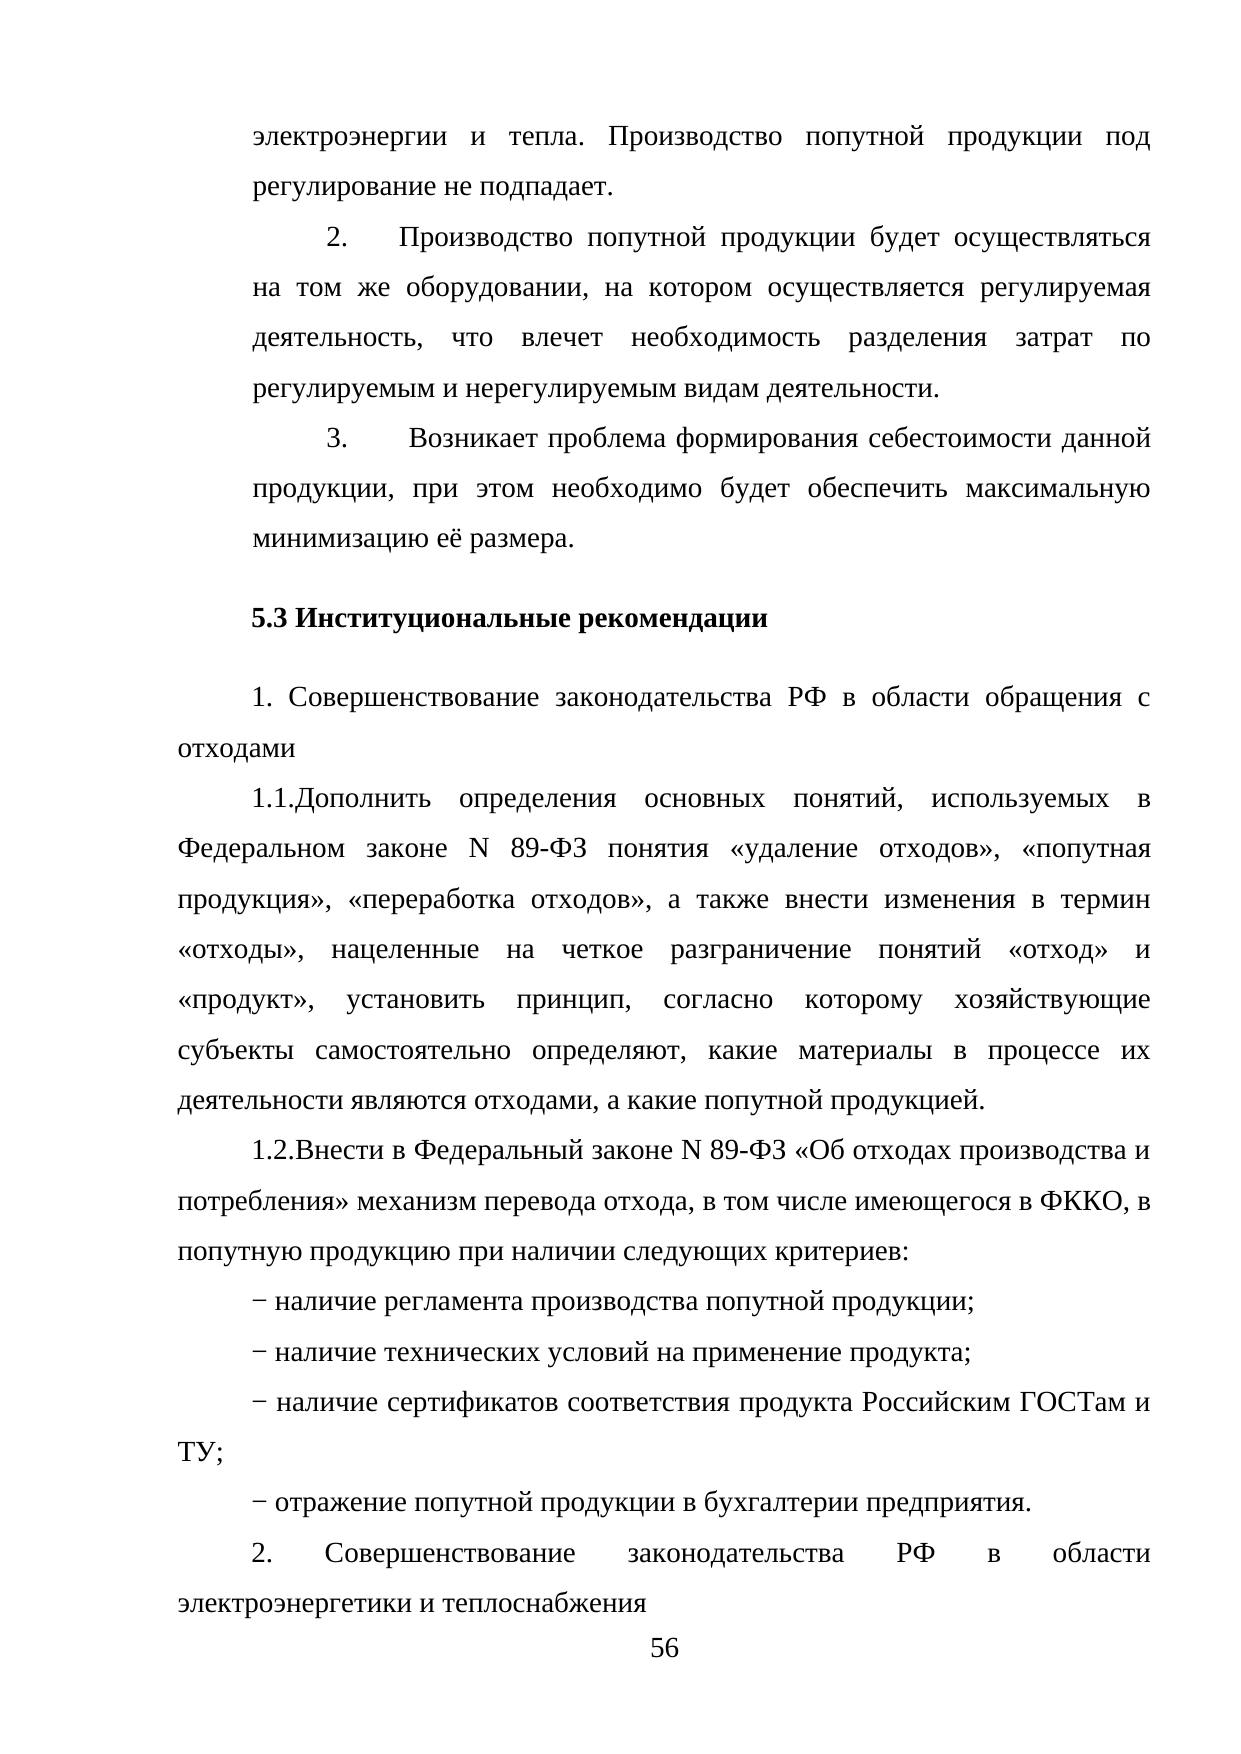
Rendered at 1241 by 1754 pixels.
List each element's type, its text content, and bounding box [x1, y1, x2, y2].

text 1.1.Дополнить определения основных понятий, используемых в Федеральном законе N 89-ФЗ понятия «удаление отходов», «попутная продукция», «переработка отходов», а также внести изменения в термин «отходы», нацеленные на четкое разграничение понятий «отход» и «продукт», установить принцип, согласно которому хозяйствующие субъекты самостоятельно определяют, какие материалы в процессе их деятельности являются отходами, а какие попутной продукцией. [177, 780, 1152, 1116]
text 2. Совершенствование законодательства РФ в области электроэнергетики и теплоснабжения [177, 1535, 1152, 1619]
text 1.2.Внести в Федеральный законе N 89-ФЗ «Об отходах производства и потребления» механизм перевода отхода, в том числе имеющегося в ФККО, в попутную продукцию при наличии следующих критериев: [177, 1132, 1152, 1267]
list Производство попутной продукции будет осуществляться на том же оборудовании, на котором осуществляется регулируемая деятельность, что влечет необходимость разделения затрат по регулируемым и нерегулируемым видам деятельности. [252, 219, 1152, 403]
text − отражение попутной продукции в бухгалтерии предприятия. [177, 1484, 1152, 1518]
subtitle 5.3 Институциональные рекомендации [177, 600, 1152, 634]
list Возникает проблема формирования себестоимости данной продукции, при этом необходимо будет обеспечить максимальную минимизацию её размера. [252, 420, 1152, 554]
text − наличие регламента производства попутной продукции; [177, 1283, 1152, 1317]
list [252, 118, 1152, 202]
text 1. Совершенствование законодательства РФ в области обращения с отходами [177, 679, 1152, 763]
text − наличие сертификатов соответствия продукта Российским ГОСТам и ТУ; [177, 1384, 1152, 1468]
text − наличие технических условий на применение продукта; [177, 1334, 1152, 1367]
